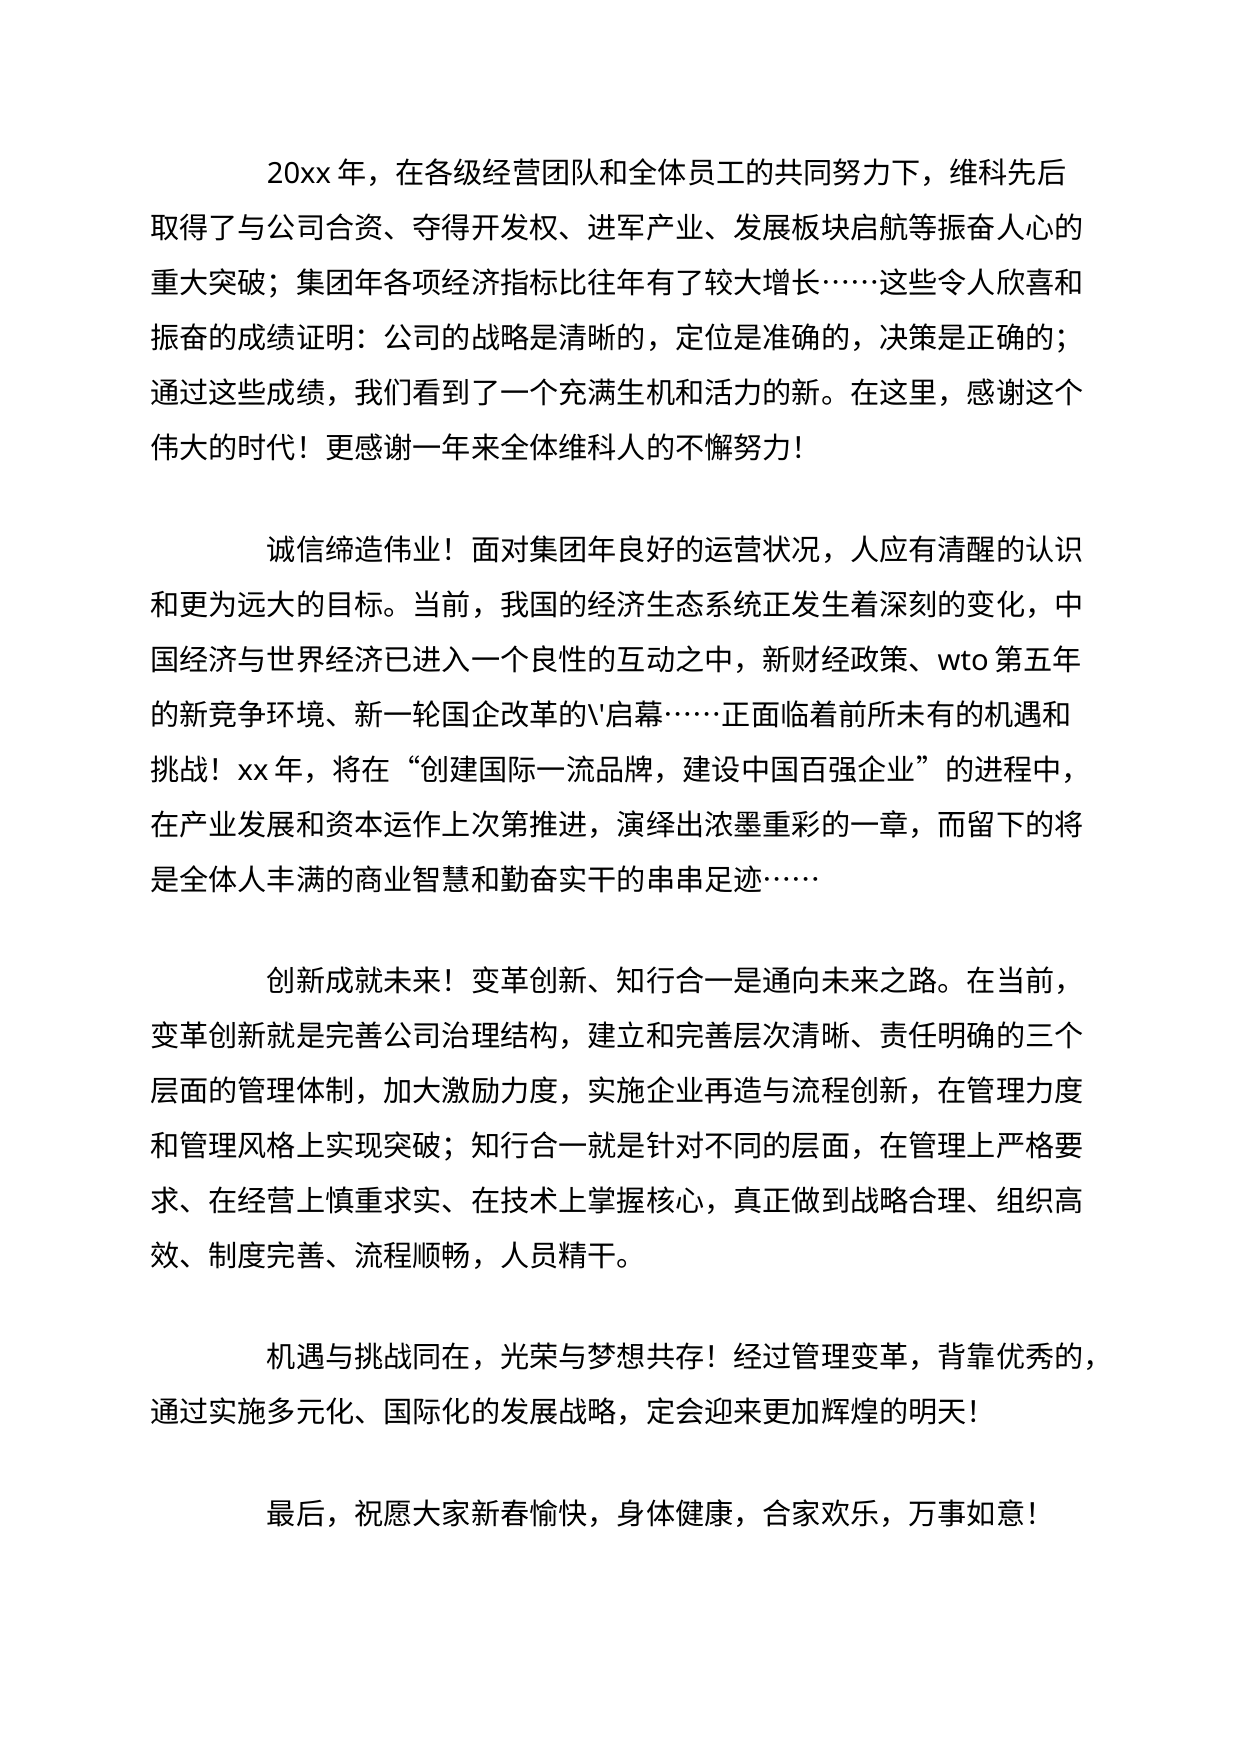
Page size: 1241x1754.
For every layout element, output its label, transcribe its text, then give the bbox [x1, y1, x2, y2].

text 20xx年，在各级经营团队和全体员工的共同努力下，维科先后取得了与公司合资、夺得开发权、进军产业、发展板块启航等振奋人心的重大突破；集团年各项经济指标比往年有了较大增长……这些令人欣喜和振奋的成绩证明：公司的战略是清晰的，定位是准确的，决策是正确的；通过这些成绩，我们看到了一个充满生机和活力的新。在这里，感谢这个伟大的时代！更感谢一年来全体维科人的不懈努力！ [150, 150, 1090, 467]
text 诚信缔造伟业！面对集团年良好的运营状况，人应有清醒的认识和更为远大的目标。当前，我国的经济生态系统正发生着深刻的变化，中国经济与世界经济已进入一个良性的互动之中，新财经政策、wto第五年的新竞争环境、新一轮国企改革的\'启幕……正面临着前所未有的机遇和挑战！xx年，将在“创建国际一流品牌，建设中国百强企业”的进程中，在产业发展和资本运作上次第推进，演绎出浓墨重彩的一章，而留下的将是全体人丰满的商业智慧和勤奋实干的串串足迹…… [150, 526, 1090, 898]
text 机遇与挑战同在，光荣与梦想共存！经过管理变革，背靠优秀的，通过实施多元化、国际化的发展战略，定会迎来更加辉煌的明天！ [150, 1334, 1090, 1431]
text 创新成就未来！变革创新、知行合一是通向未来之路。在当前，变革创新就是完善公司治理结构，建立和完善层次清晰、责任明确的三个层面的管理体制，加大激励力度，实施企业再造与流程创新，在管理力度和管理风格上实现突破；知行合一就是针对不同的层面，在管理上严格要求、在经营上慎重求实、在技术上掌握核心，真正做到战略合理、组织高效、制度完善、流程顺畅，人员精干。 [150, 958, 1090, 1274]
text 最后，祝愿大家新春愉快，身体健康，合家欢乐，万事如意！ [150, 1491, 1090, 1533]
